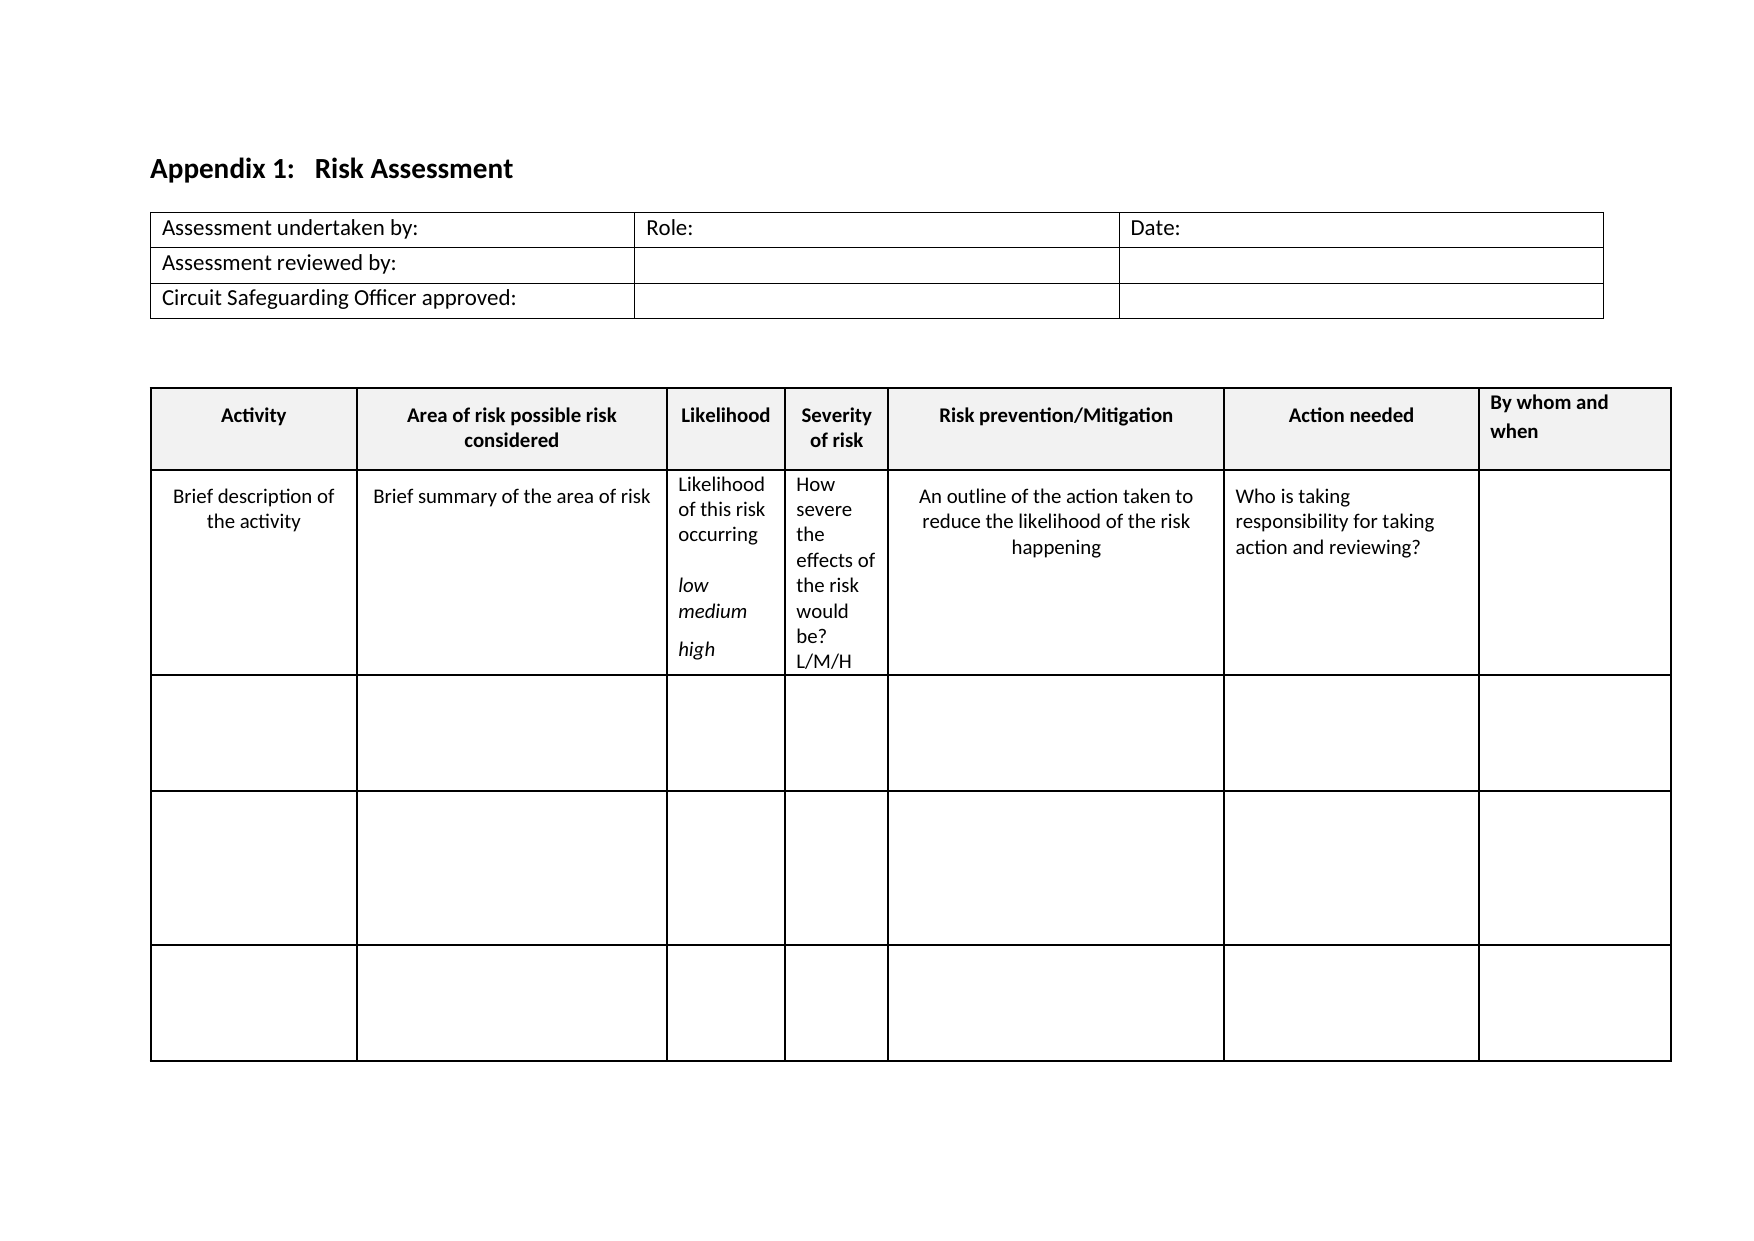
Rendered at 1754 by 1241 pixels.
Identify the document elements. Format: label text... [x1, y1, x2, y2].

table_cell [889, 946, 1223, 1059]
table_cell [1120, 248, 1603, 282]
table_header Date: [1120, 213, 1603, 247]
text Appendix 1: Risk Assessment [150, 150, 1604, 186]
table_header Likelihood [668, 389, 784, 469]
table_cell [786, 792, 887, 944]
table_cell [668, 676, 784, 790]
table_header By whom and when [1480, 389, 1670, 469]
table_cell [635, 248, 1119, 282]
table_cell [668, 792, 784, 944]
table_cell [1225, 676, 1478, 790]
table_cell [786, 946, 887, 1059]
table_cell [635, 284, 1119, 318]
table_cell [1225, 792, 1478, 944]
table_header Action needed [1225, 389, 1478, 469]
table_cell Assessment reviewed by: [151, 248, 634, 282]
table_cell [1480, 792, 1670, 944]
table_cell [152, 946, 356, 1059]
table_cell [786, 676, 887, 790]
table_cell [1225, 946, 1478, 1059]
table_cell How severe the effects of the risk would be? L/M/H [786, 471, 887, 674]
table_cell [889, 792, 1223, 944]
table_cell [668, 946, 784, 1059]
table_cell Brief description of the activity [152, 471, 356, 674]
table_header Area of risk possible risk considered [358, 389, 666, 469]
table_cell [1480, 946, 1670, 1059]
table_cell [1120, 284, 1603, 318]
table_cell [1480, 471, 1670, 674]
table_cell Brief summary of the area of risk [358, 471, 666, 674]
table_cell Who is taking responsibility for taking action and reviewing? [1225, 471, 1478, 674]
table_header Activity [152, 389, 356, 469]
table_cell [1480, 676, 1670, 790]
table_cell [152, 676, 356, 790]
table_cell Likelihood of this risk occurring low medium high [668, 471, 784, 674]
table_cell [889, 676, 1223, 790]
table_header Role: [635, 213, 1119, 247]
table_header Severity of risk [786, 389, 887, 469]
table_header Risk prevention/Mitigation [889, 389, 1223, 469]
table_cell Circuit Safeguarding Officer approved: [151, 284, 634, 318]
table_cell [358, 946, 666, 1059]
table_header Assessment undertaken by: [151, 213, 634, 247]
table_cell An outline of the action taken to reduce the likelihood of the risk happening [889, 471, 1223, 674]
table_cell [358, 676, 666, 790]
table_cell [152, 792, 356, 944]
table_cell [358, 792, 666, 944]
